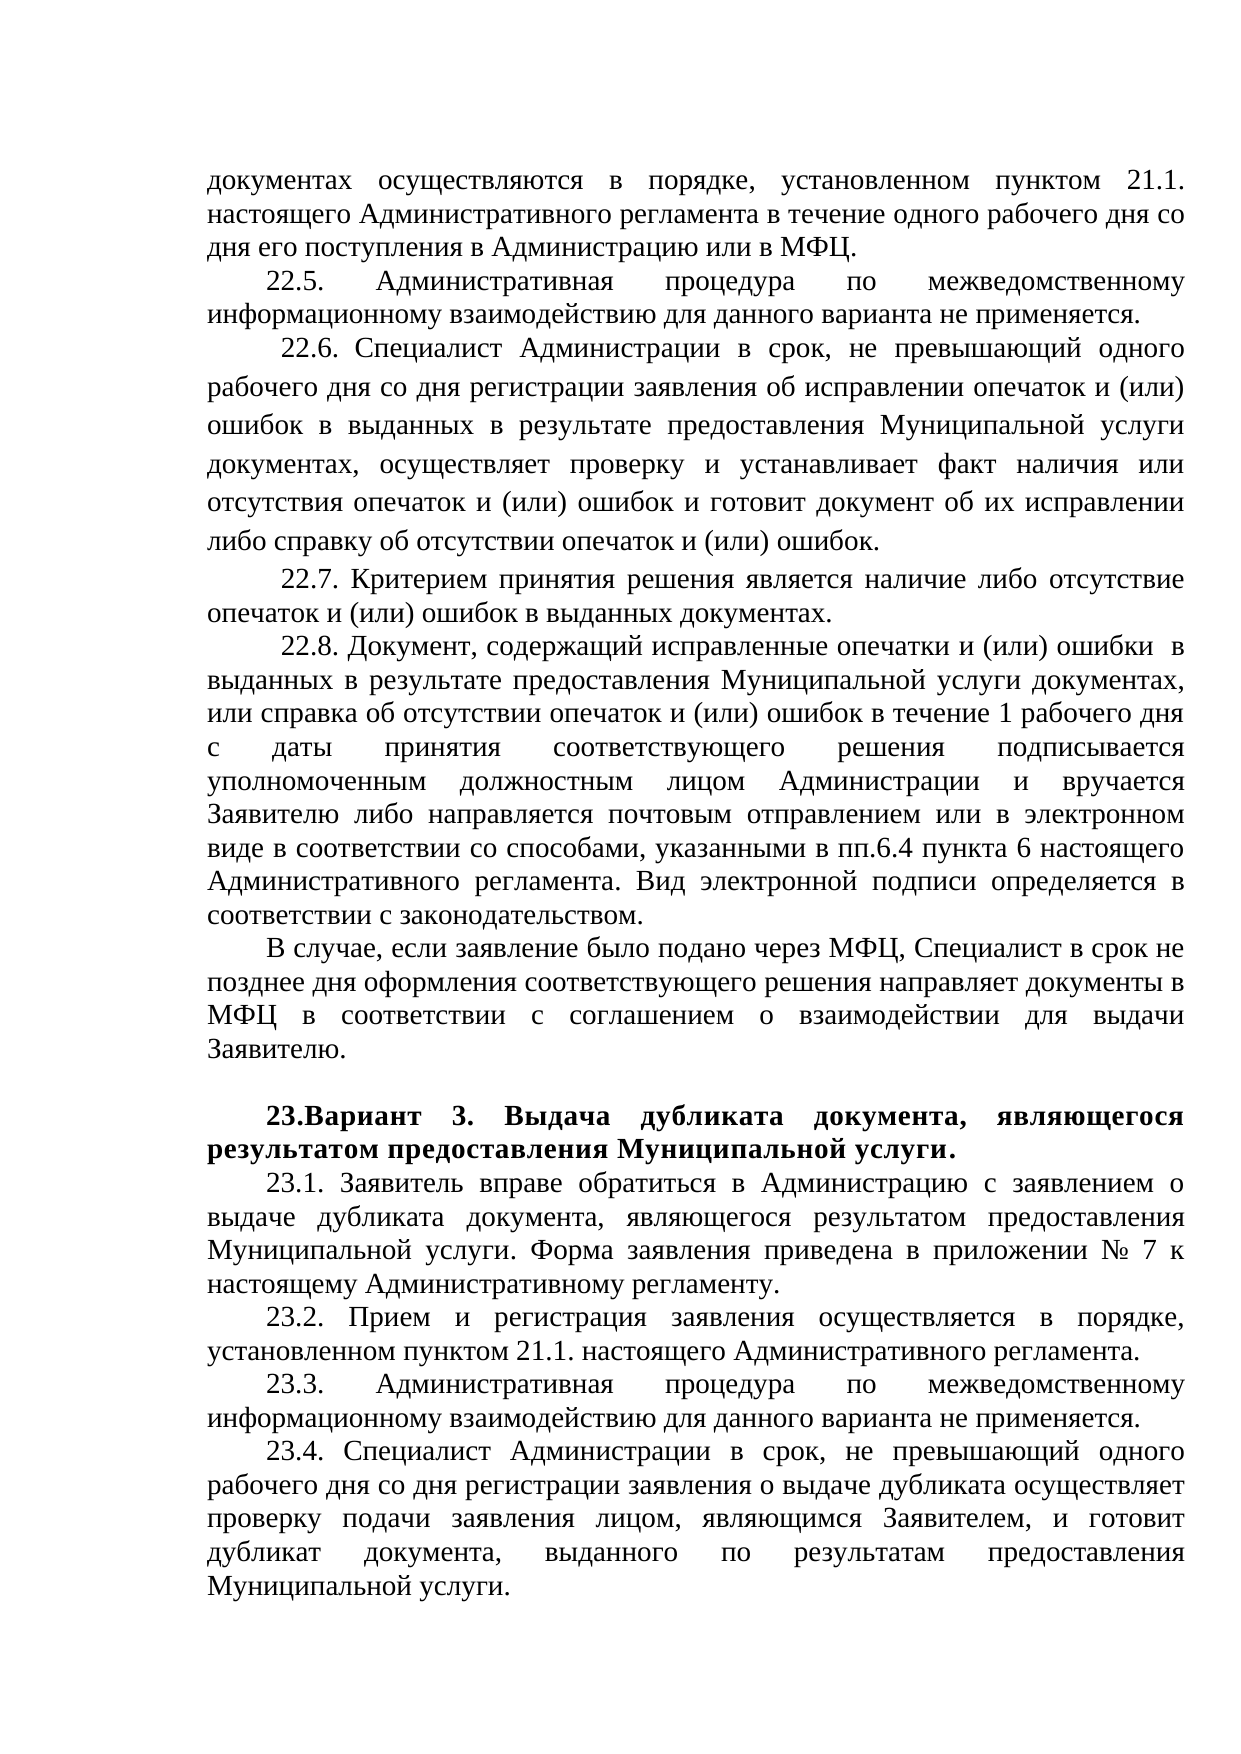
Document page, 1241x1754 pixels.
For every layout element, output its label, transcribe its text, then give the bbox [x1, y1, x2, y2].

text 23.1. Заявитель вправе обратиться в Администрацию с заявлением о выдаче дубликата документа, являющегося результатом предоставления Муниципальной услуги. Форма заявления приведена в приложении № 7 к настоящему Административному регламенту. [207, 1165, 1186, 1299]
text 23.4. Специалист Администрации в срок, не превышающий одного рабочего дня со дня регистрации заявления о выдаче дубликата осуществляет проверку подачи заявления лицом, являющимся Заявителем, и готовит дубликат документа, выданного по результатам предоставления Муниципальной услуги. [207, 1433, 1186, 1601]
text В случае, если заявление было подано через МФЦ, Специалист в срок не позднее дня оформления соответствующего решения направляет документы в МФЦ в соответствии с соглашением о взаимодействии для выдачи Заявителю. [207, 930, 1186, 1064]
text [207, 162, 1186, 263]
text 23.3. Административная процедура по межведомственному информационному взаимодействию для данного варианта не применяется. [207, 1366, 1186, 1433]
text 22.7. Критерием принятия решения является наличие либо отсутствие опечаток и (или) ошибок в выданных документах. [207, 561, 1186, 628]
text 22.5. Административная процедура по межведомственному информационному взаимодействию для данного варианта не применяется. [207, 263, 1186, 330]
text 23.2. Прием и регистрация заявления осуществляется в порядке, установленном пунктом 21.1. настоящего Административного регламента. [207, 1299, 1186, 1366]
text 23.Вариант 3. Выдача дубликата документа, являющегося результатом предоставления Муниципальной услуги. [207, 1098, 1186, 1165]
text 22.8. Документ, содержащий исправленные опечатки и (или) ошибки в выданных в результате предоставления Муниципальной услуги документах, или справка об отсутствии опечаток и (или) ошибок в течение 1 рабочего дня с даты принятия соответствующего решения подписывается уполномоченным должностным лицом Администрации и вручается Заявителю либо направляется почтовым отправлением или в электронном виде в соответствии со способами, указанными в пп.6.4 пункта 6 настоящего Административного регламента. Вид электронной подписи определяется в соответствии с законодательством. [207, 628, 1186, 930]
list Специалист Администрации в срок, не превышающий одного рабочего дня со дня регистрации заявления об исправлении опечаток и (или) ошибок в выданных в результате предоставления Муниципальной услуги документах, осуществляет проверку и устанавливает факт наличия или отсутствия опечаток и (или) ошибок и готовит документ об их исправлении либо справку об отсутствии опечаток и (или) ошибок. [207, 330, 1186, 556]
